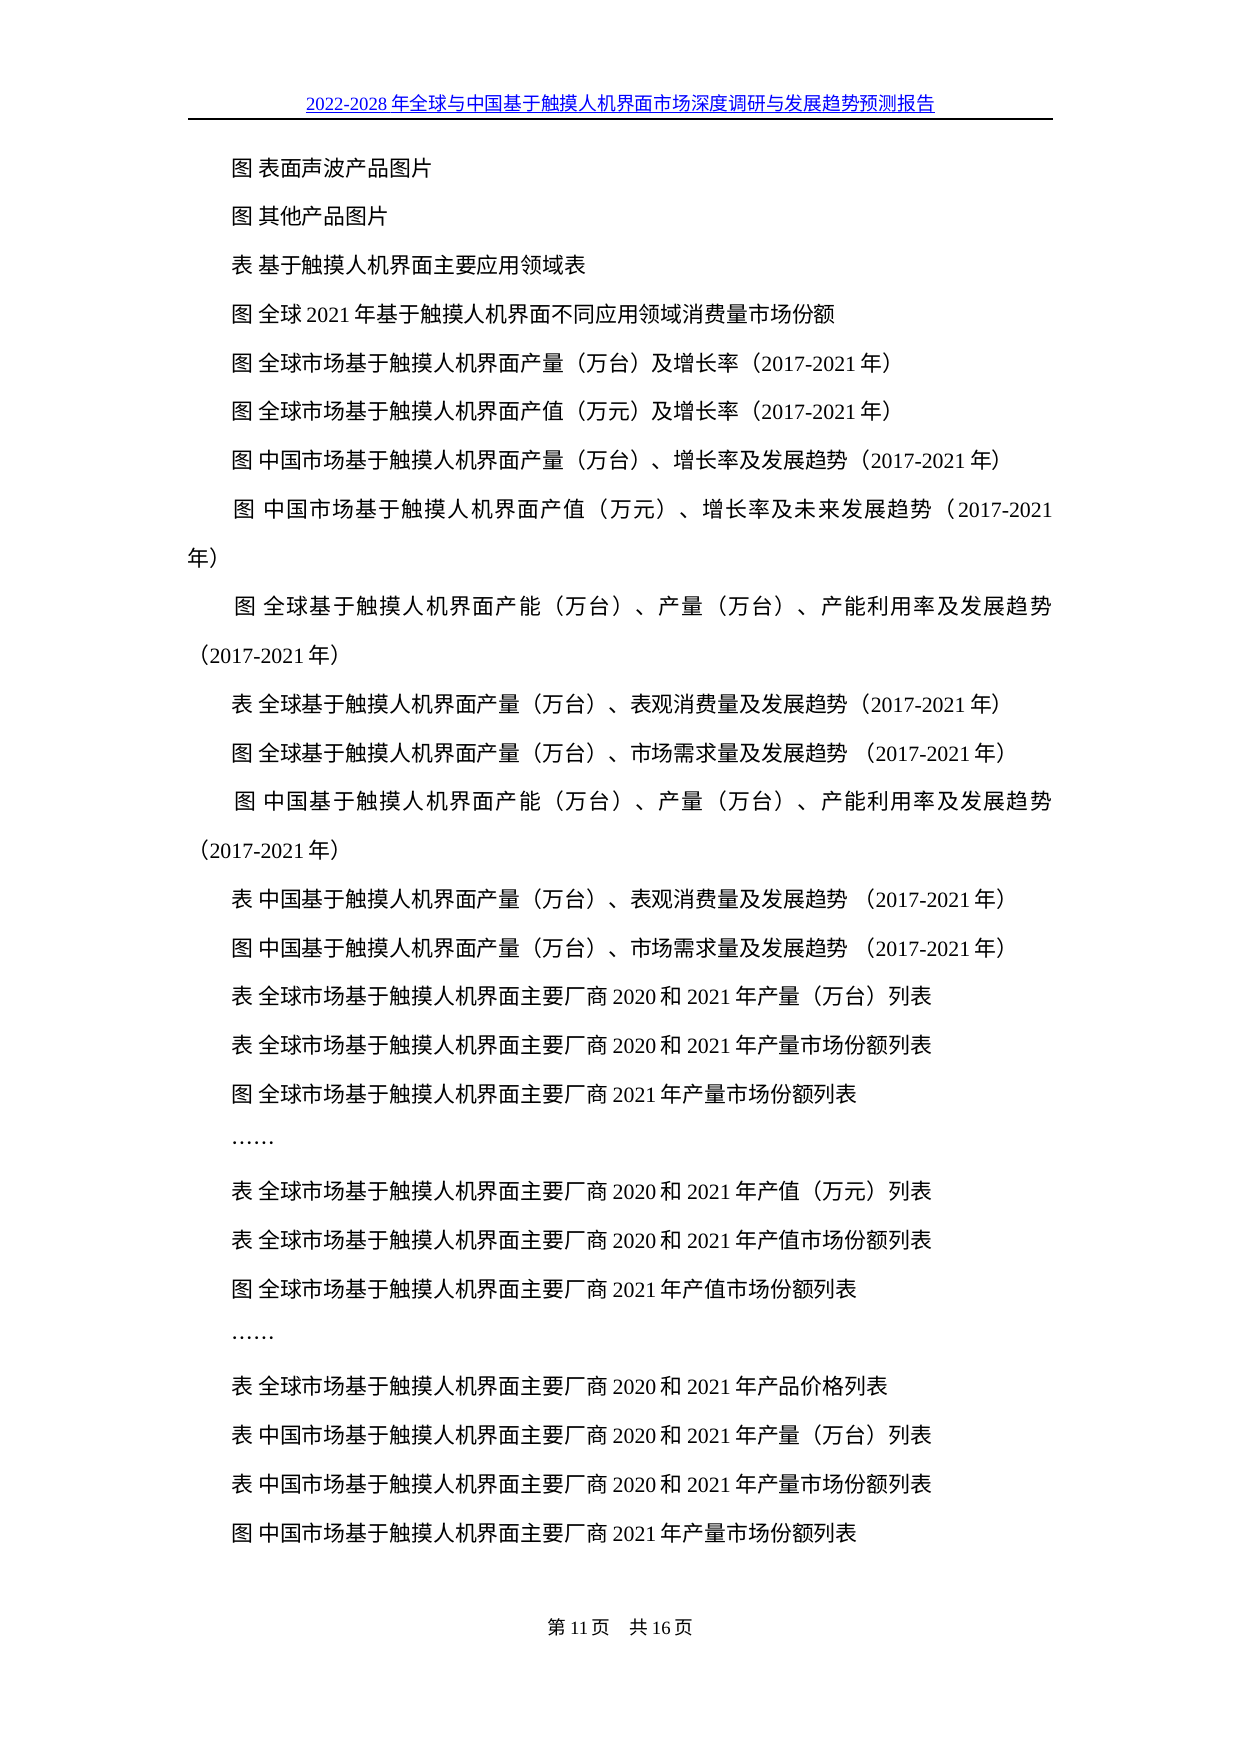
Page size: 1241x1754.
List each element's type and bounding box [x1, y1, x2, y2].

text [187, 150, 1053, 1548]
